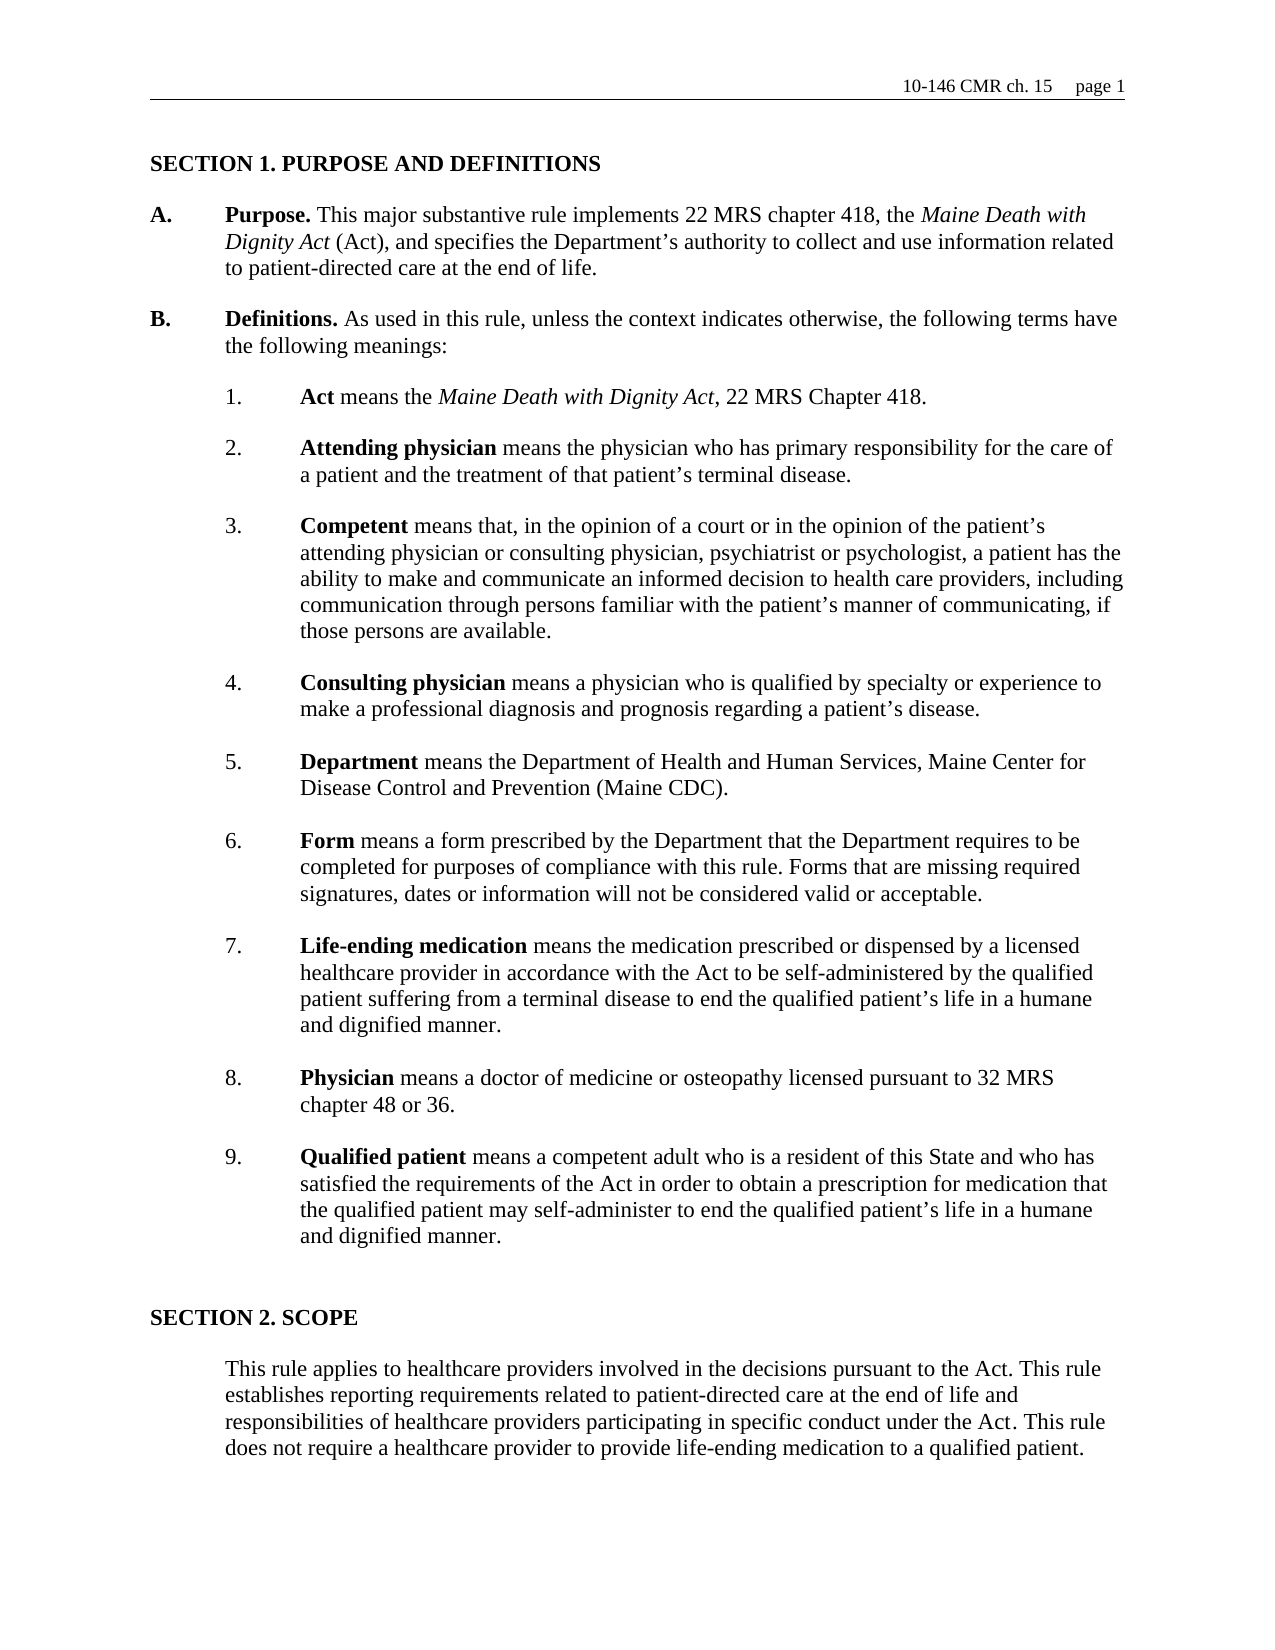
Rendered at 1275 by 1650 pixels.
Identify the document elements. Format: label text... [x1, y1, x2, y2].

text 7. Life-ending medication means the medication prescribed or dispensed by a licensed healthcare provider in accordance with the Act to be self-administered by the qualified patient suffering from a terminal disease to end the qualified patient’s life in a humane and dignified manner. [225, 932, 1125, 1038]
list Consulting physician means a physician who is qualified by specialty or experience to make a professional diagnosis and prognosis regarding a patient’s disease. [225, 669, 1125, 722]
text 8. Physician means a doctor of medicine or osteopathy licensed pursuant to 32 MRS chapter 48 or 36. [225, 1064, 1125, 1117]
list 6. Form means a form prescribed by the Department that the Department requires to be completed for purposes of compliance with this rule. Forms that are missing required signatures, dates or information will not be considered valid or acceptable. [225, 827, 1125, 906]
text B. Definitions. As used in this rule, unless the context indicates otherwise, the following terms have the following meanings: [150, 305, 1125, 358]
subtitle SECTION 2. SCOPE [150, 1304, 1125, 1330]
list Act means the Maine Death with Dignity Act, 22 MRS Chapter 418. [225, 383, 1125, 409]
list 5. Department means the Department of Health and Human Services, Maine Center for Disease Control and Prevention (Maine CDC). [225, 748, 1125, 801]
text 9. Qualified patient means a competent adult who is a resident of this State and who has satisfied the requirements of the Act in order to obtain a prescription for medication that the qualified patient may self-administer to end the qualified patient’s life in a humane and dignified manner. [225, 1143, 1125, 1249]
text A. Purpose. This major substantive rule implements 22 MRS chapter 418, the Maine Death with Dignity Act (Act), and specifies the Department’s authority to collect and use information related to patient-directed care at the end of life. [150, 201, 1125, 280]
list Attending physician means the physician who has primary responsibility for the care of a patient and the treatment of that patient’s terminal disease. [225, 434, 1125, 487]
text This rule applies to healthcare providers involved in the decisions pursuant to the Act. This rule establishes reporting requirements related to patient-directed care at the end of life and responsibilities of healthcare providers participating in specific conduct under the Act. This rule does not require a healthcare provider to provide life-ending medication to a qualified patient. [225, 1355, 1125, 1461]
subtitle SECTION 1. Purpose AND DEFINITIONS [150, 150, 1125, 176]
list Competent means that, in the opinion of a court or in the opinion of the patient’s attending physician or consulting physician, psychiatrist or psychologist, a patient has the ability to make and communicate an informed decision to health care providers, including communication through persons familiar with the patient’s manner of communicating, if those persons are available. [225, 512, 1125, 644]
